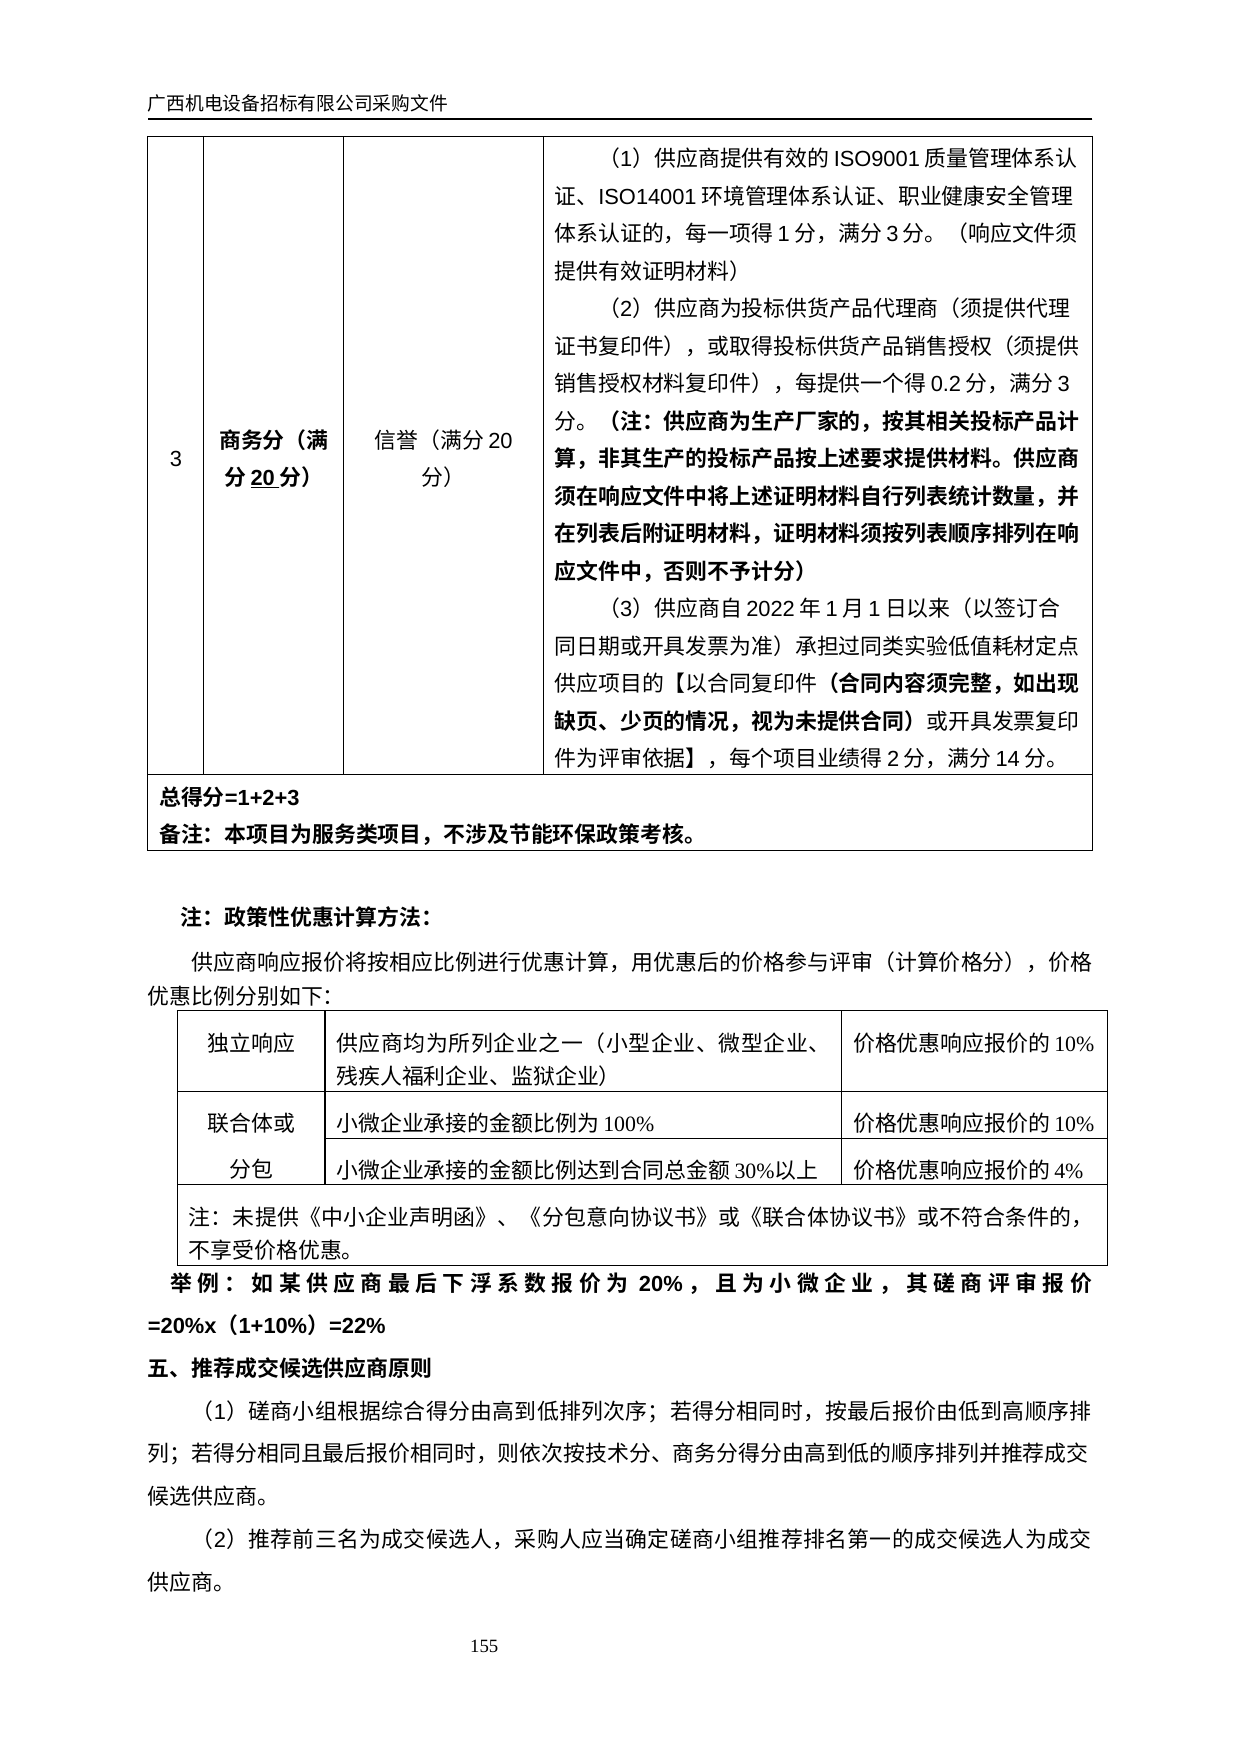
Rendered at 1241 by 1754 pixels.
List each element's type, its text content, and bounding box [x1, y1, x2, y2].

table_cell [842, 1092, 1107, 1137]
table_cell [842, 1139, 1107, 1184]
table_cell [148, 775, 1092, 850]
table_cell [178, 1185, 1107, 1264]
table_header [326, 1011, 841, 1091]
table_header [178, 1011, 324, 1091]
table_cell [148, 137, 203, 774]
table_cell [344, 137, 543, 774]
text 注：政策性优惠计算方法： [148, 898, 1092, 931]
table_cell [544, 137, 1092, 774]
text （2）推荐前三名为成交候选人，采购人应当确定磋商小组推荐排名第一的成交候选人为成交供应商。 [148, 1522, 1092, 1596]
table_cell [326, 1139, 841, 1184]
text 供应商响应报价将按相应比例进行优惠计算，用优惠后的价格参与评审（计算价格分），价格优惠比例分别如下： [148, 944, 1092, 1010]
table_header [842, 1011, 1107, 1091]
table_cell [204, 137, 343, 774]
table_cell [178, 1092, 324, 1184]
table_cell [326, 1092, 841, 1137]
text （1）磋商小组根据综合得分由高到低排列次序；若得分相同时，按最后报价由低到高顺序排列；若得分相同且最后报价相同时，则依次按技术分、商务分得分由高到低的顺序排列并推荐成交候选供应商。 [148, 1394, 1092, 1511]
text 举例：如某供应商最后下浮系数报价为20%，且为小微企业，其磋商评审报价=20%x（1+10%）=22% [148, 1266, 1092, 1340]
text 五、推荐成交候选供应商原则 [148, 1351, 1092, 1383]
